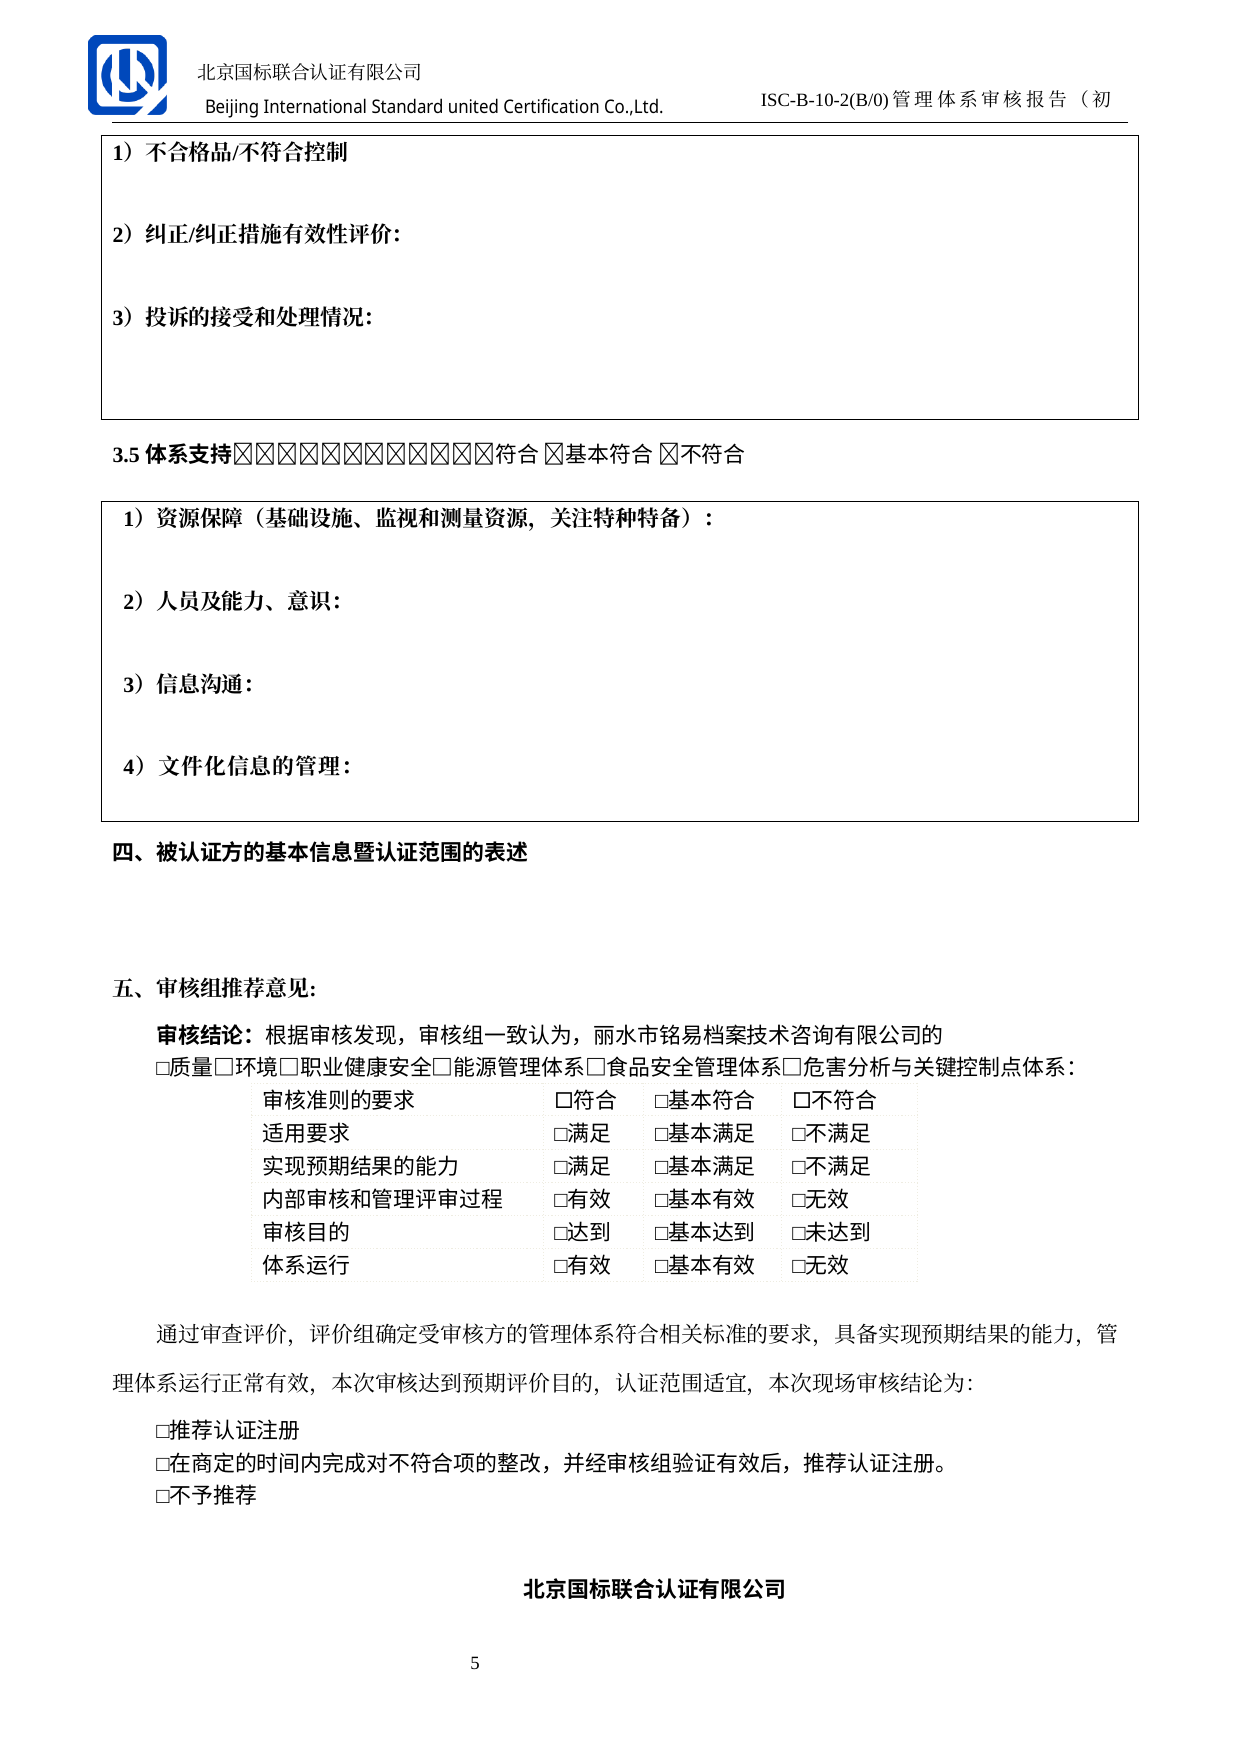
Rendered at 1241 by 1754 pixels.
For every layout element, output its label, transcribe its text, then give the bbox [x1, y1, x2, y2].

text □在商定的时间内完成对不符合项的整改，并经审核组验证有效后，推荐认证注册。 [112, 1445, 1128, 1478]
table_cell 适用要求 [251, 1115, 543, 1148]
text □推荐认证注册 [112, 1413, 1128, 1445]
table_cell 内部审核和管理评审过程 [251, 1181, 543, 1214]
table_cell □基本满足 [644, 1149, 781, 1181]
table_cell □未达到 [781, 1215, 917, 1247]
table_cell 审核目的 [251, 1215, 543, 1247]
table_header 符合 [543, 1083, 644, 1115]
text □不予推荐 [112, 1478, 1128, 1510]
text 五、审核组推荐意见: [112, 972, 1128, 1005]
table_header 审核准则的要求 [251, 1083, 543, 1115]
table_cell □不满足 [781, 1149, 917, 1181]
table_cell 实现预期结果的能力 [251, 1149, 543, 1181]
text □质量□环境□职业健康安全□能源管理体系□食品安全管理体系□危害分析与关键控制点体系： [112, 1050, 1128, 1082]
table_cell □达到 [543, 1215, 644, 1247]
text 通过审查评价，评价组确定受审核方的管理体系符合相关标准的要求，具备实现预期结果的能力，管理体系运行正常有效，本次审核达到预期评价目的，认证范围适宜，本次现场审核结论为： [112, 1319, 1128, 1400]
picture [88, 35, 167, 115]
table_cell □基本有效 [644, 1181, 781, 1214]
table_cell □满足 [543, 1149, 644, 1181]
table_cell □无效 [781, 1181, 917, 1214]
text 北京国标联合认证有限公司 [112, 1571, 1128, 1604]
table_cell □不满足 [781, 1115, 917, 1148]
table_cell □有效 [543, 1248, 644, 1281]
table_header □基本符合 [644, 1083, 781, 1115]
text 审核结论：根据审核发现，审核组一致认为，丽水市铭易档案技术咨询有限公司的 [156, 1017, 1128, 1050]
table_header 1）资源保障（基础设施、监视和测量资源，关注特种特备）： 2）人员及能力、意识： 3）信息沟通： 4）文件化信息的管理： [102, 502, 1138, 821]
table_cell □满足 [543, 1115, 644, 1148]
table_cell □无效 [781, 1248, 917, 1281]
table_cell □有效 [543, 1181, 644, 1214]
table_cell □基本满足 [644, 1115, 781, 1148]
table_cell 体系运行 [251, 1248, 543, 1281]
table_header 不符合 [781, 1083, 917, 1115]
text 四、被认证方的基本信息暨认证范围的表述 [112, 834, 1128, 867]
text 3.5 体系支持符合 基本符合 不符合 [112, 437, 1128, 469]
table_cell □基本有效 [644, 1248, 781, 1281]
table_cell □基本达到 [644, 1215, 781, 1247]
table_header 1）不合格品/不符合控制 2）纠正/纠正措施有效性评价： 3）投诉的接受和处理情况： [102, 136, 1138, 419]
